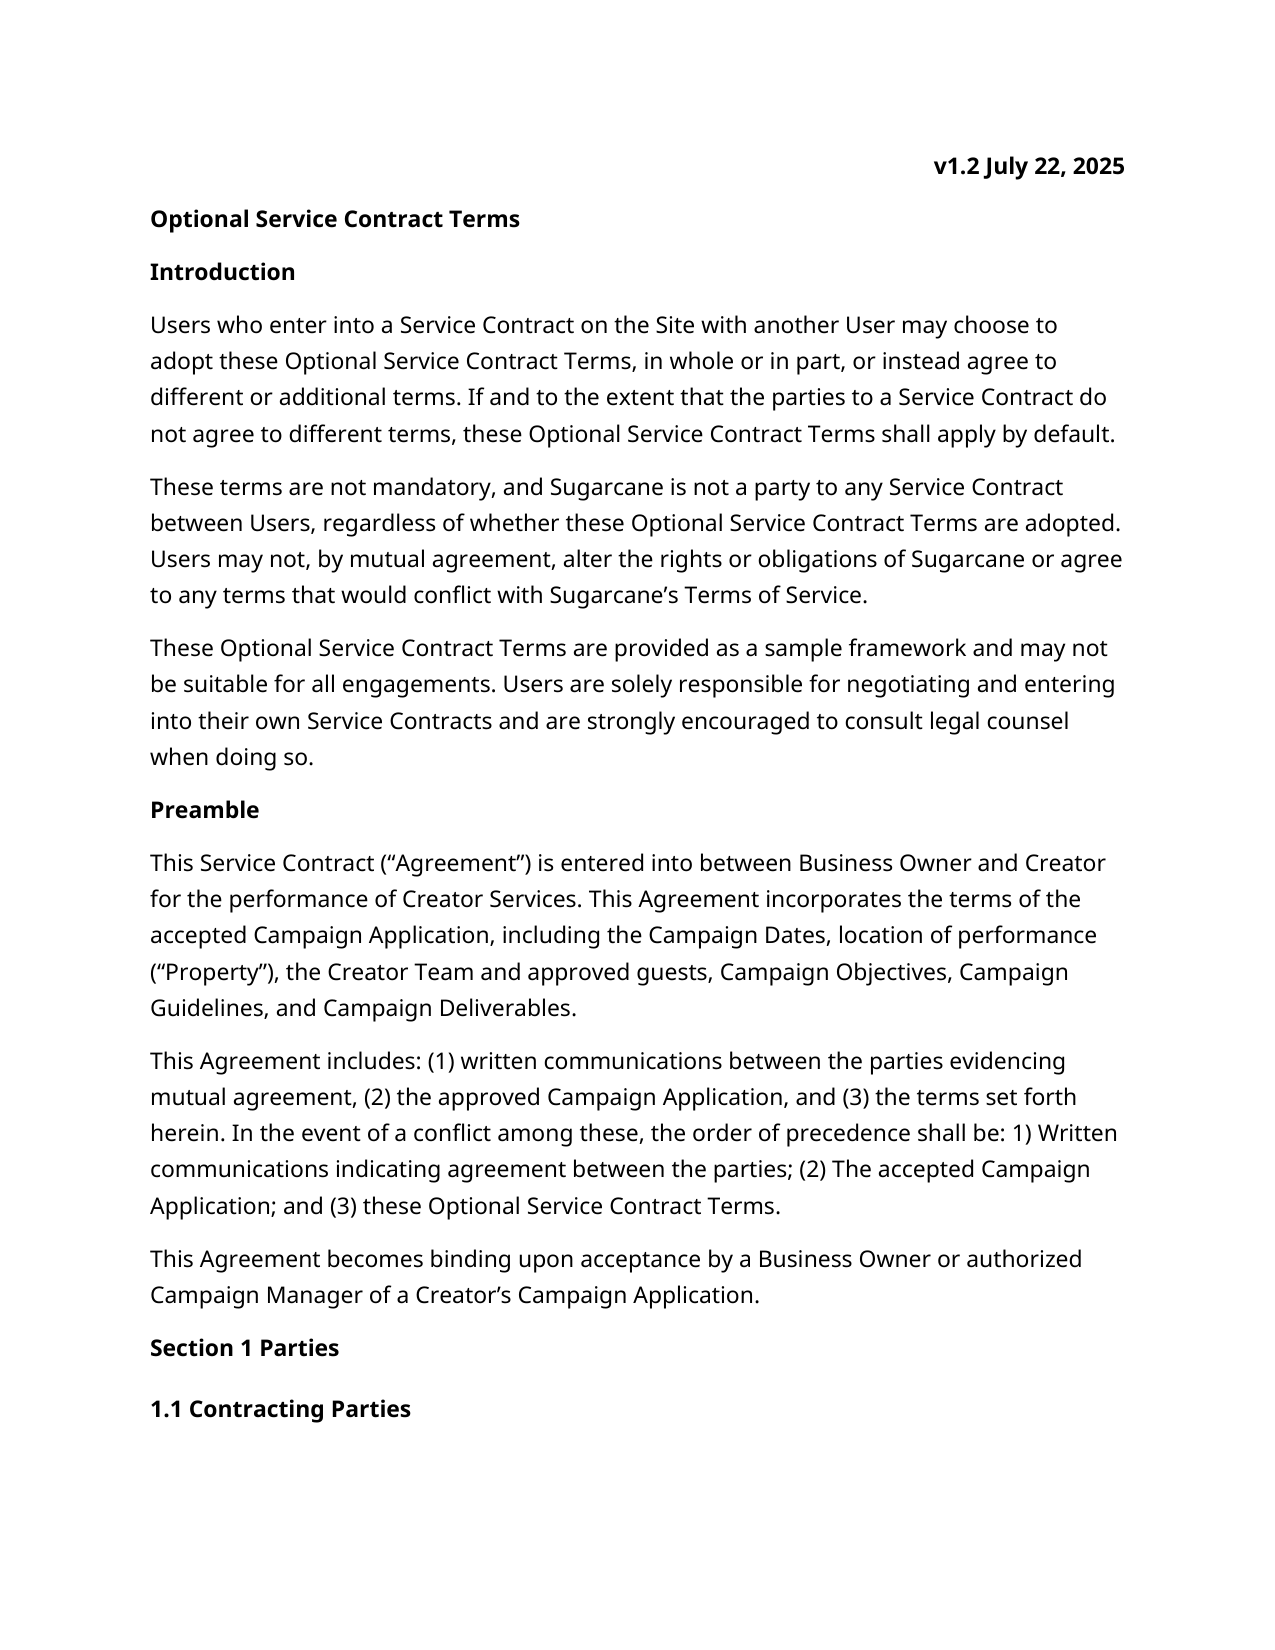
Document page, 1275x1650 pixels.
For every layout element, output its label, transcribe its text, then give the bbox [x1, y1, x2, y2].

text These terms are not mandatory, and Sugarcane is not a party to any Service Contract between Users, regardless of whether these Optional Service Contract Terms are adopted. Users may not, by mutual agreement, alter the rights or obligations of Sugarcane or agree to any terms that would conflict with Sugarcane’s Terms of Service. [150, 470, 1125, 610]
text Preamble [150, 794, 1125, 825]
text Users who enter into a Service Contract on the Site with another User may choose to adopt these Optional Service Contract Terms, in whole or in part, or instead agree to different or additional terms. If and to the extent that the parties to a Service Contract do not agree to different terms, these Optional Service Contract Terms shall apply by default. [150, 309, 1125, 449]
text Introduction [150, 256, 1125, 287]
text This Agreement includes: (1) written communications between the parties evidencing mutual agreement, (2) the approved Campaign Application, and (3) the terms set forth herein. In the event of a conflict among these, the order of precedence shall be: 1) Written communications indicating agreement between the parties; (2) The accepted Campaign Application; and (3) these Optional Service Contract Terms. [150, 1044, 1125, 1221]
text Section 1 Parties [150, 1332, 1125, 1363]
text These Optional Service Contract Terms are provided as a sample framework and may not be suitable for all engagements. Users are solely responsible for negotiating and entering into their own Service Contracts and are strongly encouraged to consult legal counsel when doing so. [150, 632, 1125, 772]
text v1.2 July 22, 2025 [150, 150, 1125, 181]
text 1.1 Contracting Parties [150, 1393, 1125, 1424]
text This Agreement becomes binding upon acceptance by a Business Owner or authorized Campaign Manager of a Creator’s Campaign Application. [150, 1242, 1125, 1310]
text Optional Service Contract Terms [150, 203, 1125, 234]
text This Service Contract (“Agreement”) is entered into between Business Owner and Creator for the performance of Creator Services. This Agreement incorporates the terms of the accepted Campaign Application, including the Campaign Dates, location of performance (“Property”), the Creator Team and approved guests, Campaign Objectives, Campaign Guidelines, and Campaign Deliverables. [150, 847, 1125, 1023]
